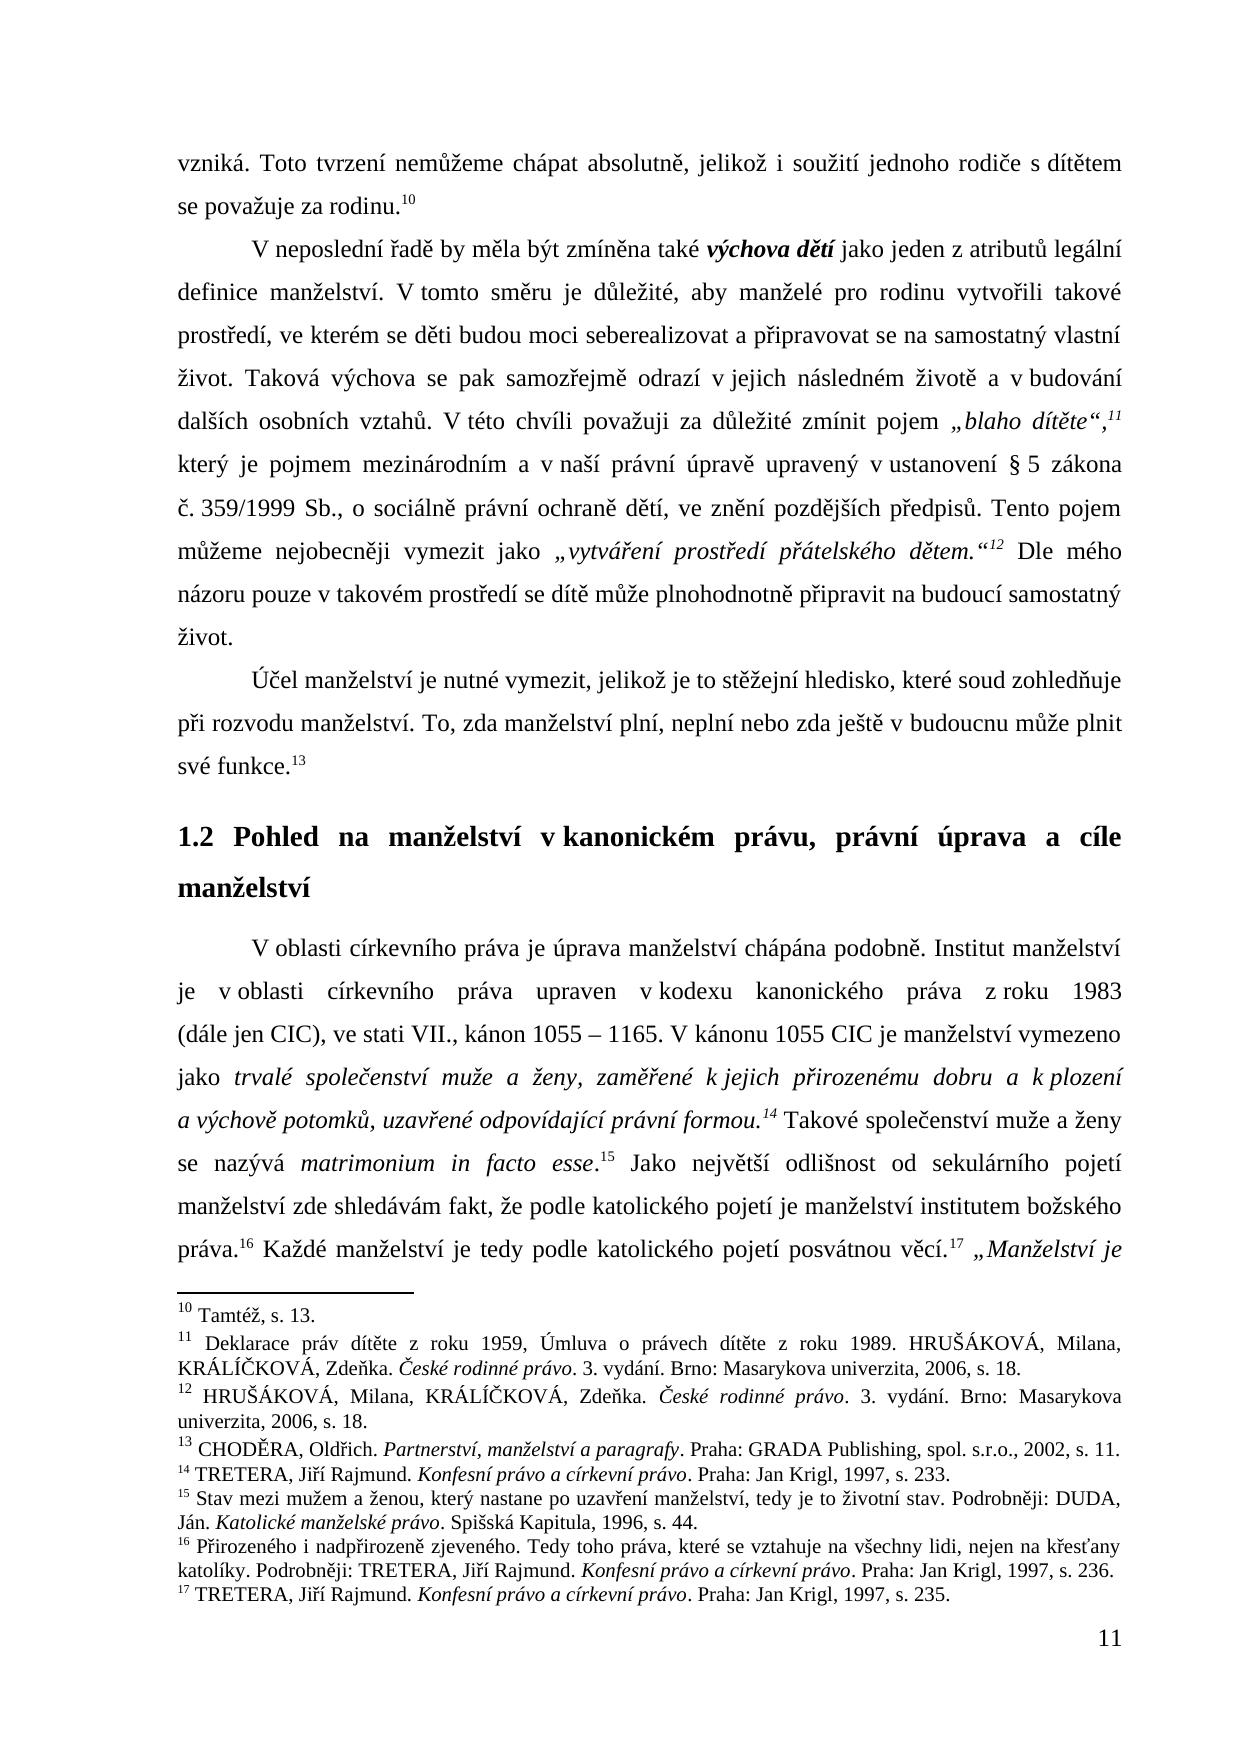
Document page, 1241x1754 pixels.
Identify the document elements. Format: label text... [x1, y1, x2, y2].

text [177, 148, 1122, 219]
text 1.2 Pohled na manželství v kanonickém právu, právní úprava a cíle manželství [177, 819, 1122, 903]
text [177, 933, 1122, 1263]
text Účel manželství je nutné vymezit, jelikož je to stěžejní hledisko, které soud zohledňuje při rozvodu manželství. To, zda manželství plní, neplní nebo zda ještě v budoucnu může plnit své funkce. [177, 665, 1122, 780]
text V neposlední řadě by měla být zmíněna také výchova dětí jako jeden z atributů legální definice manželství. V tomto směru je důležité, aby manželé pro rodinu vytvořili takové prostředí, ve kterém se děti budou moci seberealizovat a připravovat se na samostatný vlastní život. Taková výchova se pak samozřejmě odrazí v jejich následném životě a v budování dalších osobních vztahů. V této chvíli považuji za důležité zmínit pojem „blaho dítěte“, který je pojmem mezinárodním a v naší právní úpravě upravený v ustanovení § 5 zákona č. 359/1999 Sb., o sociálně právní ochraně dětí, ve znění pozdějších předpisů. Tento pojem můžeme nejobecněji vymezit jako „vytváření prostředí přátelského dětem.“ Dle mého názoru pouze v takovém prostředí se dítě může plnohodnotně připravit na budoucí samostatný život. [177, 234, 1122, 651]
